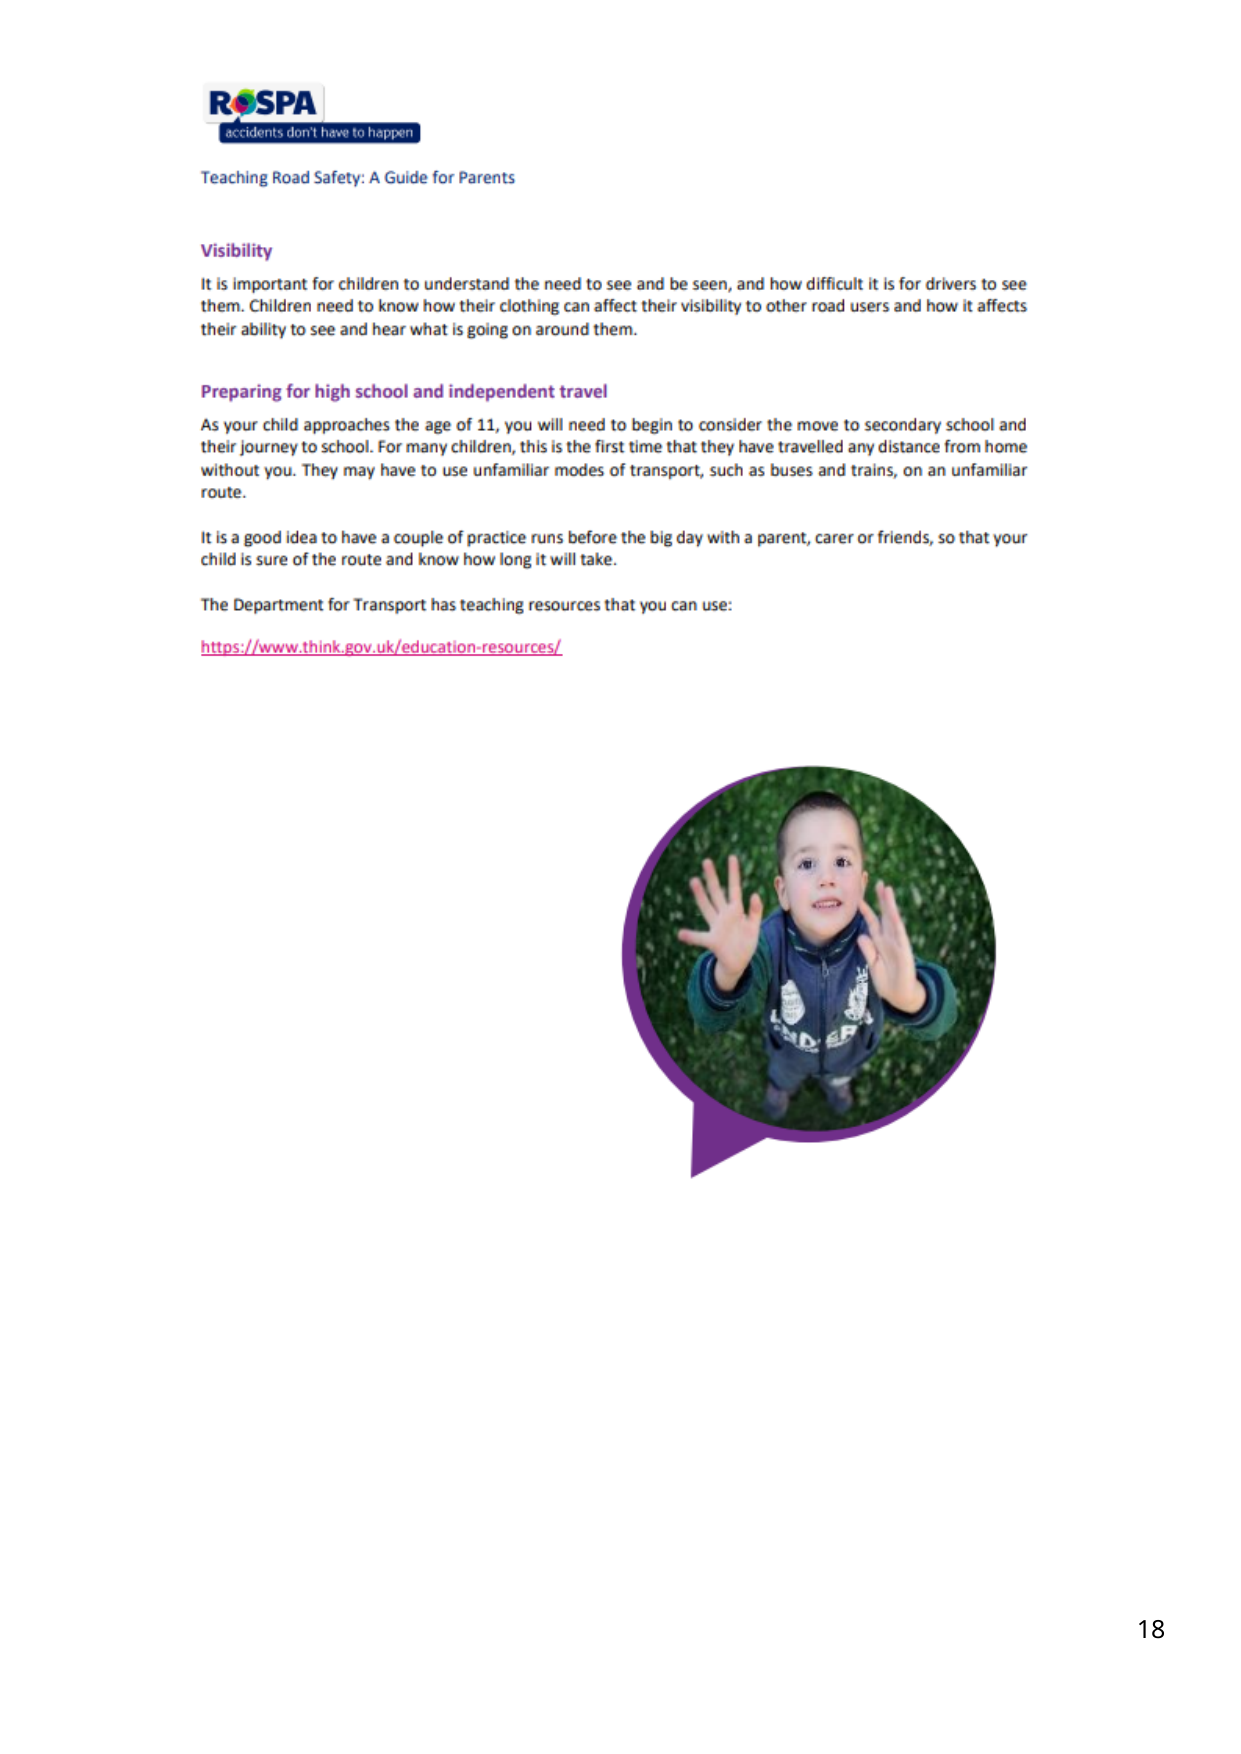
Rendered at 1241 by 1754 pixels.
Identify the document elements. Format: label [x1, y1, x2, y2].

picture [164, 75, 1076, 1246]
